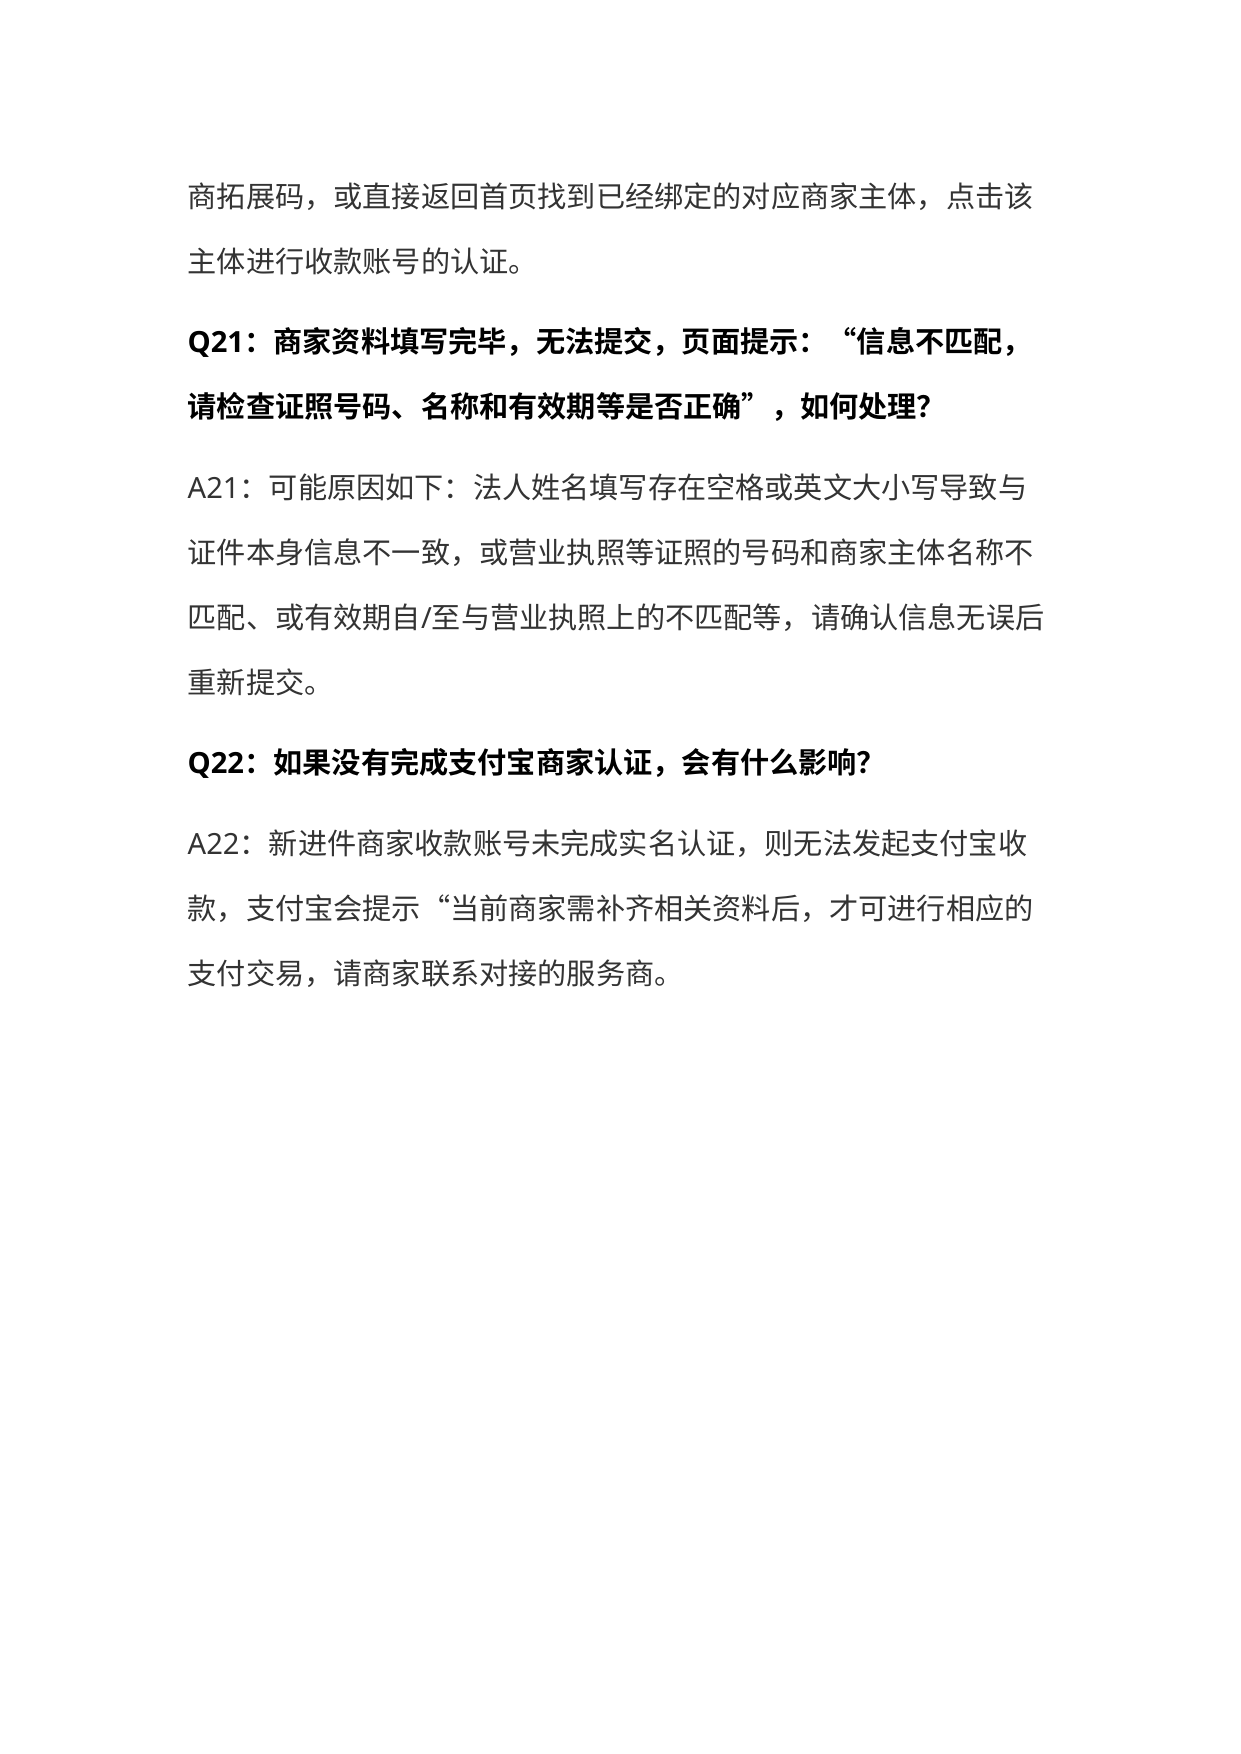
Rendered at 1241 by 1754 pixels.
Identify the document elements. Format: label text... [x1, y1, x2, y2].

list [187, 162, 1053, 292]
list A21：可能原因如下：法人姓名填写存在空格或英文大小写导致与证件本身信息不一致，或营业执照等证照的号码和商家主体名称不匹配、或有效期自/至与营业执照上的不匹配等，请确认信息无误后重新提交。 [187, 453, 1053, 713]
list A22：新进件商家收款账号未完成实名认证，则无法发起支付宝收款，支付宝会提示“当前商家需补齐相关资料后，才可进行相应的支付交易，请商家联系对接的服务商。 [187, 809, 1053, 1004]
text Q21：商家资料填写完毕，无法提交，页面提示：“信息不匹配，请检查证照号码、名称和有效期等是否正确”，如何处理？ [187, 308, 1053, 438]
text Q22：如果没有完成支付宝商家认证，会有什么影响？ [187, 729, 1053, 794]
